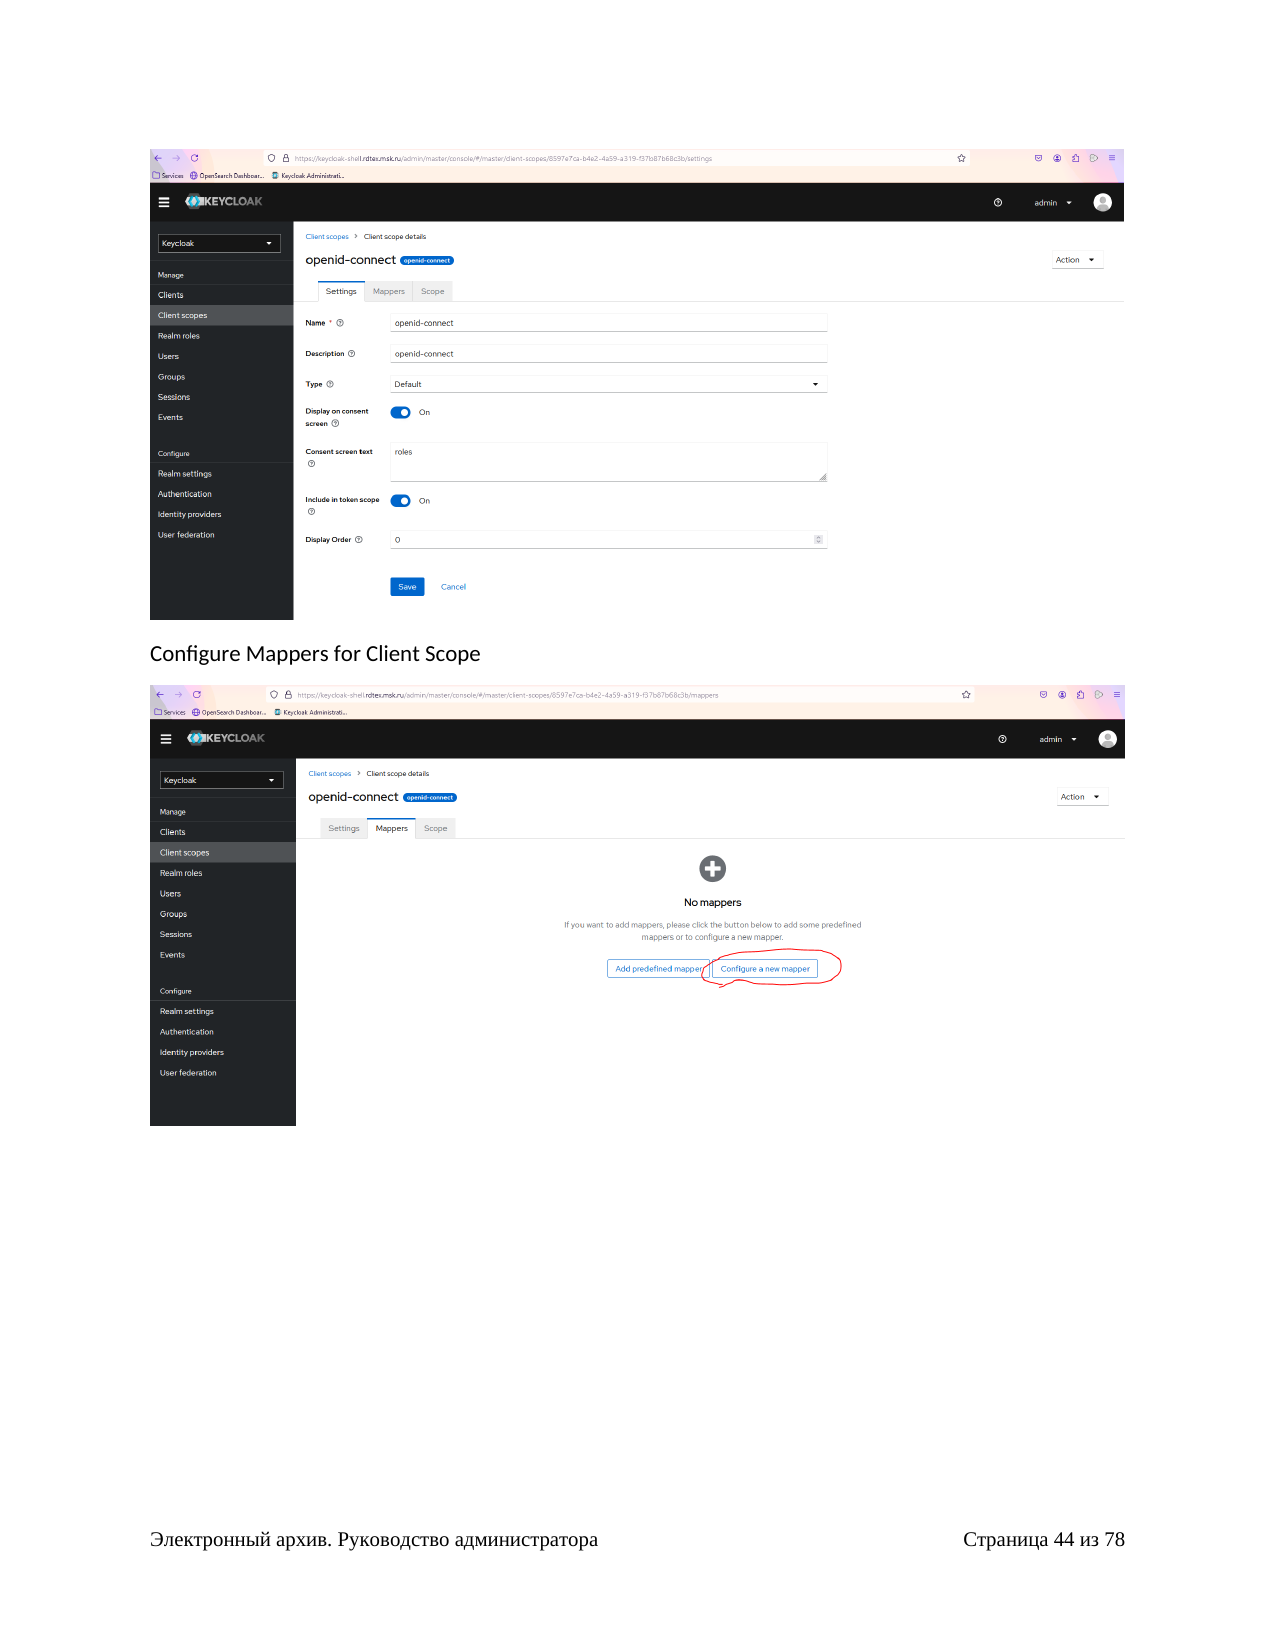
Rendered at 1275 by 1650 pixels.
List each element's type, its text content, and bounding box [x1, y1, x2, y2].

picture [150, 685, 1125, 1126]
picture [150, 149, 1124, 620]
text Configure Mappers for Client Scope [150, 639, 1125, 667]
